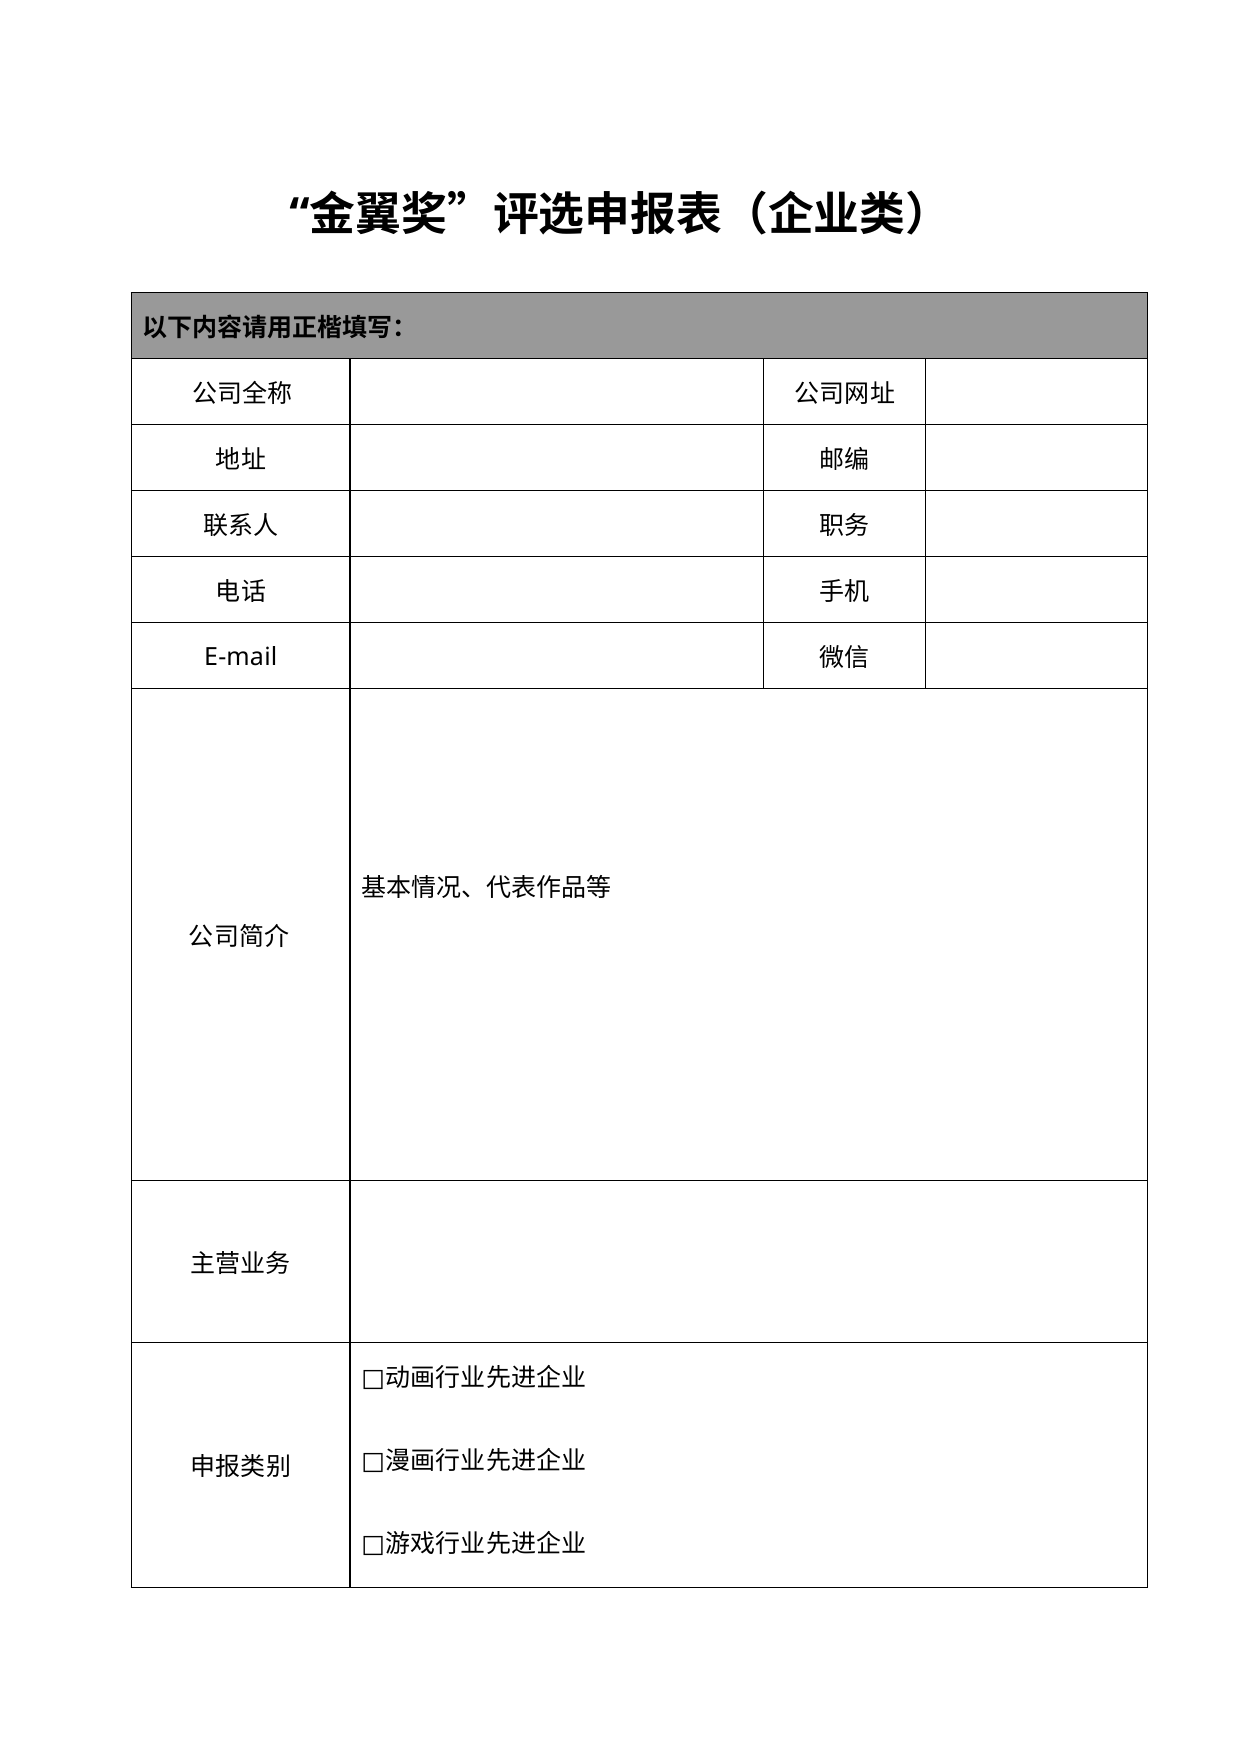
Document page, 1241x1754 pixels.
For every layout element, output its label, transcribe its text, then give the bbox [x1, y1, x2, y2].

table_cell 公司全称 [132, 359, 349, 424]
table_cell [351, 557, 763, 622]
table_cell 申报类别 [132, 1343, 349, 1587]
table_cell [351, 623, 763, 688]
table_cell 地址 [132, 425, 349, 490]
table_cell [926, 359, 1147, 424]
table_cell 公司简介 [132, 689, 349, 1179]
table_header 以下内容请用正楷填写： [132, 293, 1147, 358]
table_cell [926, 623, 1147, 688]
table_cell 公司网址 [764, 359, 925, 424]
table_cell [351, 491, 763, 556]
table_cell □动画行业先进企业 □漫画行业先进企业 □游戏行业先进企业 [351, 1343, 1147, 1587]
table_cell [351, 1181, 1147, 1342]
table_cell 邮编 [764, 425, 925, 490]
table_cell [926, 557, 1147, 622]
text “金翼奖”评选申报表（企业类） [187, 162, 1053, 259]
table_cell [926, 491, 1147, 556]
table_cell [351, 425, 763, 490]
table_cell 基本情况、代表作品等 [351, 689, 1147, 1179]
table_cell 联系人 [132, 491, 349, 556]
table_cell E-mail [132, 623, 349, 688]
table_cell [926, 425, 1147, 490]
table_cell 主营业务 [132, 1181, 349, 1342]
table_cell [351, 359, 763, 424]
table_cell 电话 [132, 557, 349, 622]
table_cell 微信 [764, 623, 925, 688]
table_cell 职务 [764, 491, 925, 556]
table_cell 手机 [764, 557, 925, 622]
